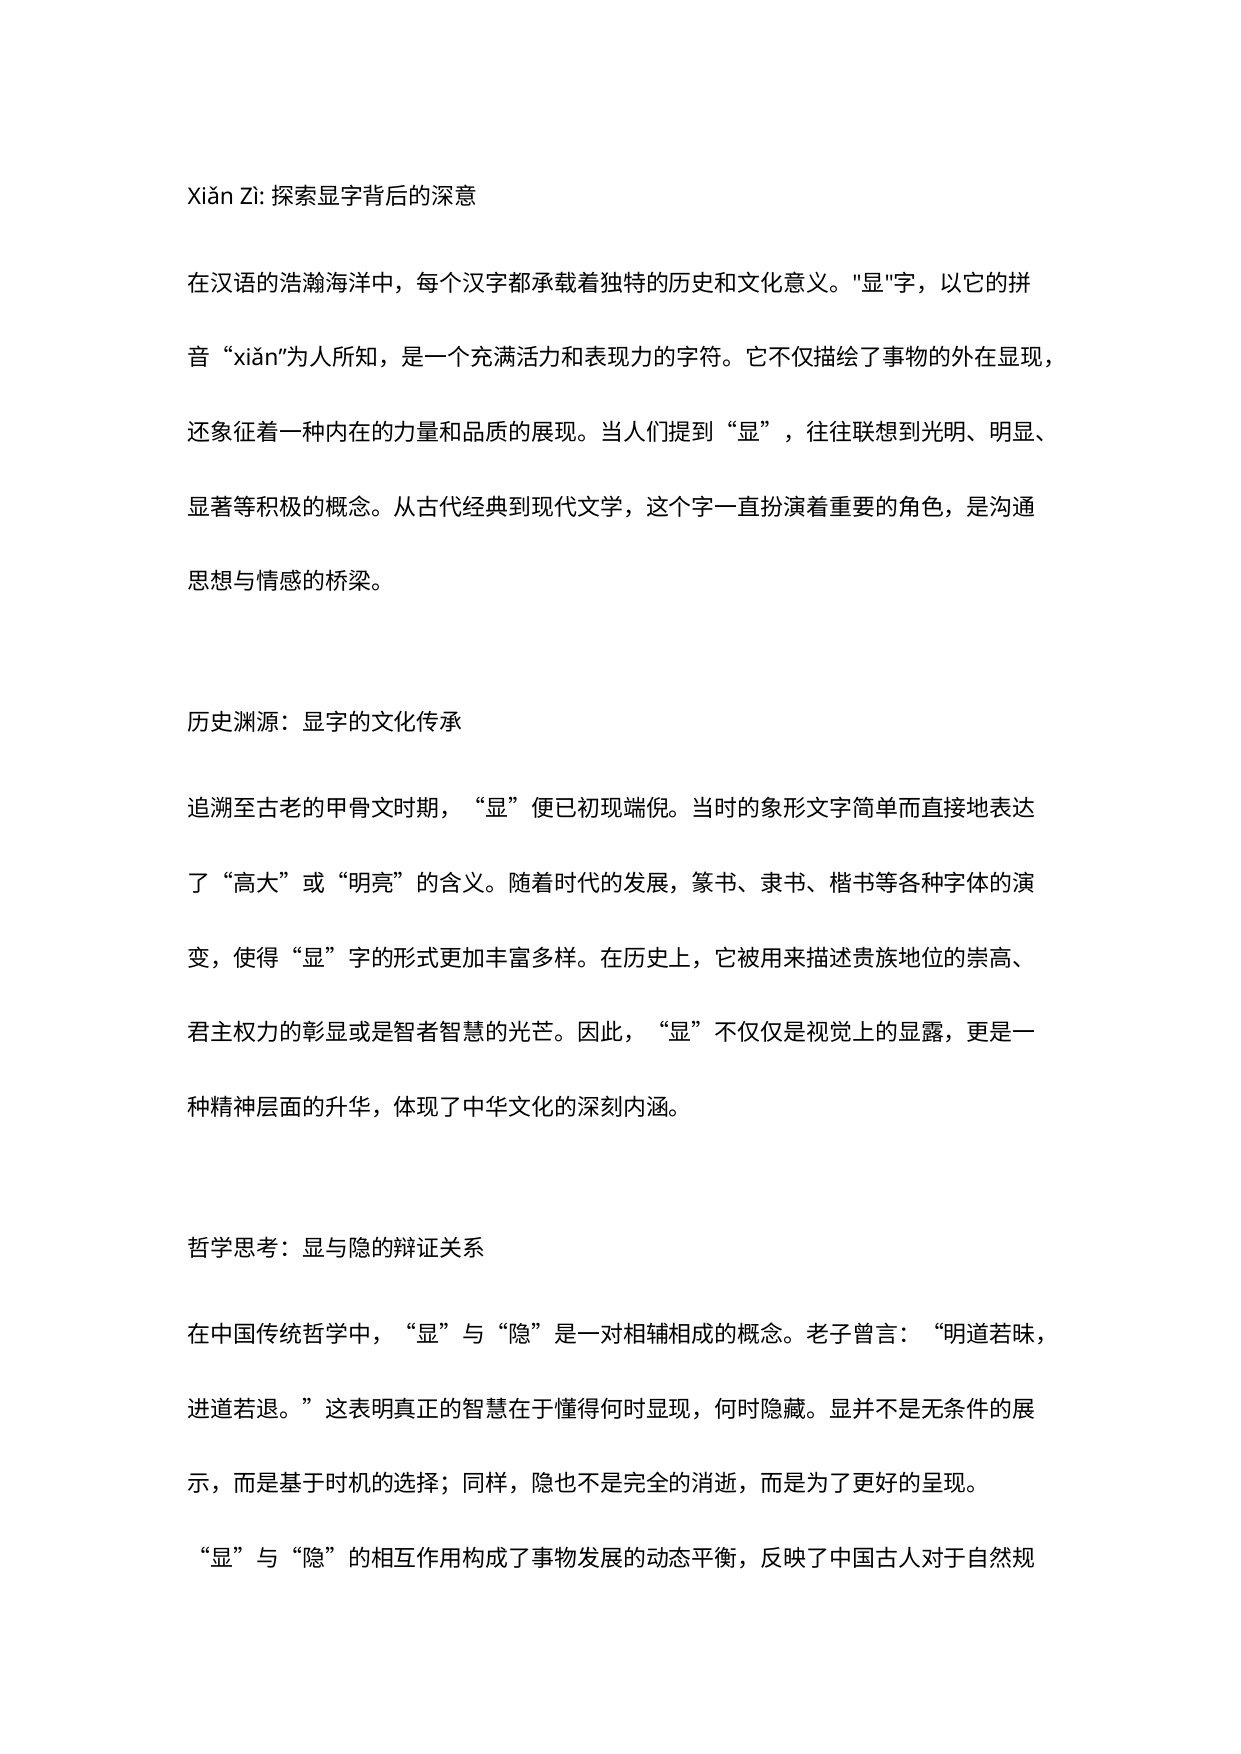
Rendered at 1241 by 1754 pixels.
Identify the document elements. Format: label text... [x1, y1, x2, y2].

text Xiǎn Zì: 探索显字背后的深意 [187, 162, 1053, 227]
text 追溯至古老的甲骨文时期，“显”便已初现端倪。当时的象形文字简单而直接地表达了“高大”或“明亮”的含义。随着时代的发展，篆书、隶书、楷书等各种字体的演变，使得“显”字的形式更加丰富多样。在历史上，它被用来描述贵族地位的崇高、君主权力的彰显或是智者智慧的光芒。因此，“显”不仅仅是视觉上的显露，更是一种精神层面的升华，体现了中华文化的深刻内涵。 [187, 774, 1053, 1138]
text 历史渊源：显字的文化传承 [187, 688, 1053, 753]
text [187, 1300, 1053, 1589]
text 在汉语的浩瀚海洋中，每个汉字都承载着独特的历史和文化意义。"显"字，以它的拼音“xiǎn”为人所知，是一个充满活力和表现力的字符。它不仅描绘了事物的外在显现，还象征着一种内在的力量和品质的展现。当人们提到“显”，往往联想到光明、明显、显著等积极的概念。从古代经典到现代文学，这个字一直扮演着重要的角色，是沟通思想与情感的桥梁。 [187, 249, 1053, 612]
text 哲学思考：显与隐的辩证关系 [187, 1213, 1053, 1278]
